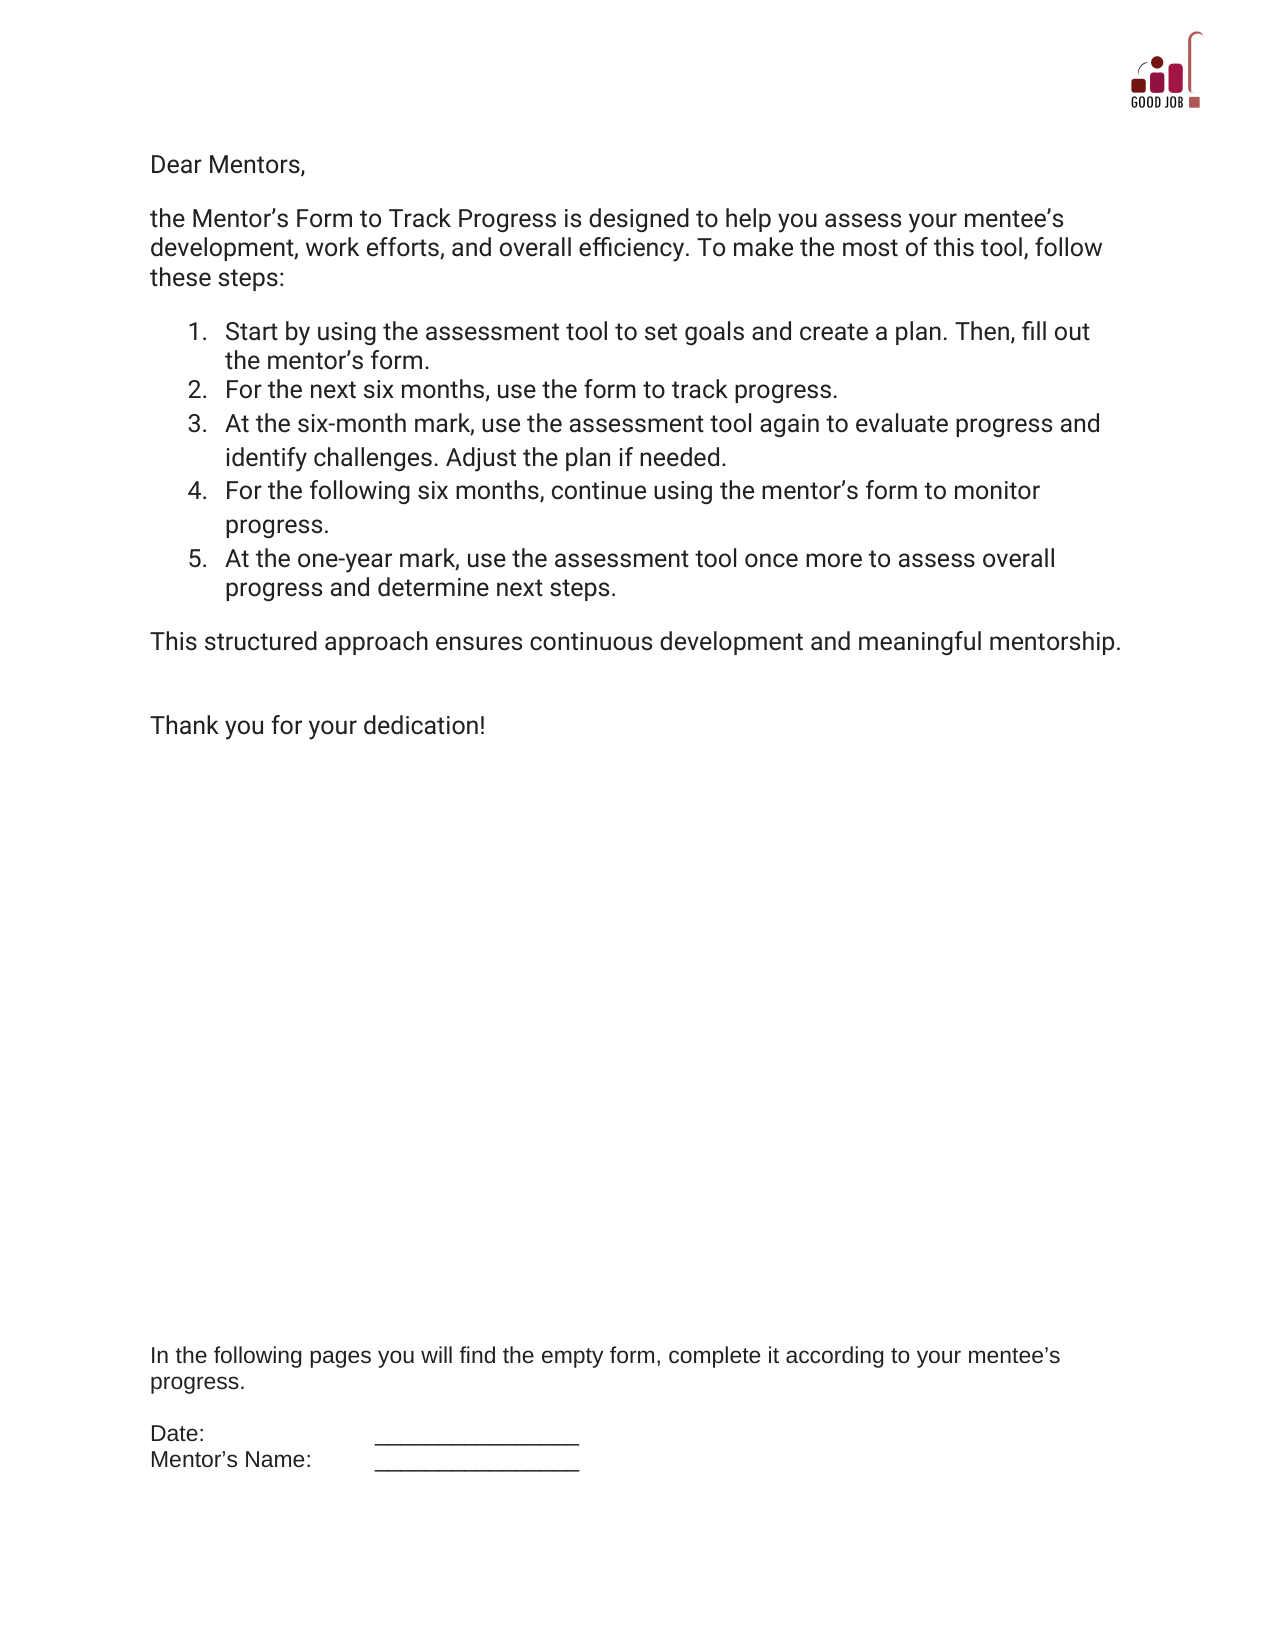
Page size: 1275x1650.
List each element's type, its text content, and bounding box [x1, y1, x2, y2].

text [150, 1419, 1125, 1472]
text This structured approach ensures continuous development and meaningful mentorship. [150, 627, 1125, 657]
picture [1125, 28, 1208, 111]
text the Mentor’s Form to Track Progress is designed to help you assess your mentee’s development, work efforts, and overall efficiency. To make the most of this tool, follow these steps: [150, 204, 1125, 292]
list Start by using the assessment tool to set goals and create a plan. Then, fill out the mentor’s form. [187, 317, 1125, 376]
list At the one-year mark, use the assessment tool once more to assess overall progress and determine next steps. [187, 544, 1125, 602]
list At the six-month mark, use the assessment tool again to evaluate progress and identify challenges. Adjust the plan if needed. [187, 409, 1125, 472]
text In the following pages you will find the empty form, complete it according to your mentee’s progress. [150, 1342, 1125, 1394]
text Thank you for your dedication! [150, 682, 1125, 740]
list For the next six months, use the form to track progress. [187, 376, 1125, 405]
text Dear Mentors, [150, 150, 1125, 179]
list For the following six months, continue using the mentor’s form to monitor progress. [187, 477, 1125, 539]
